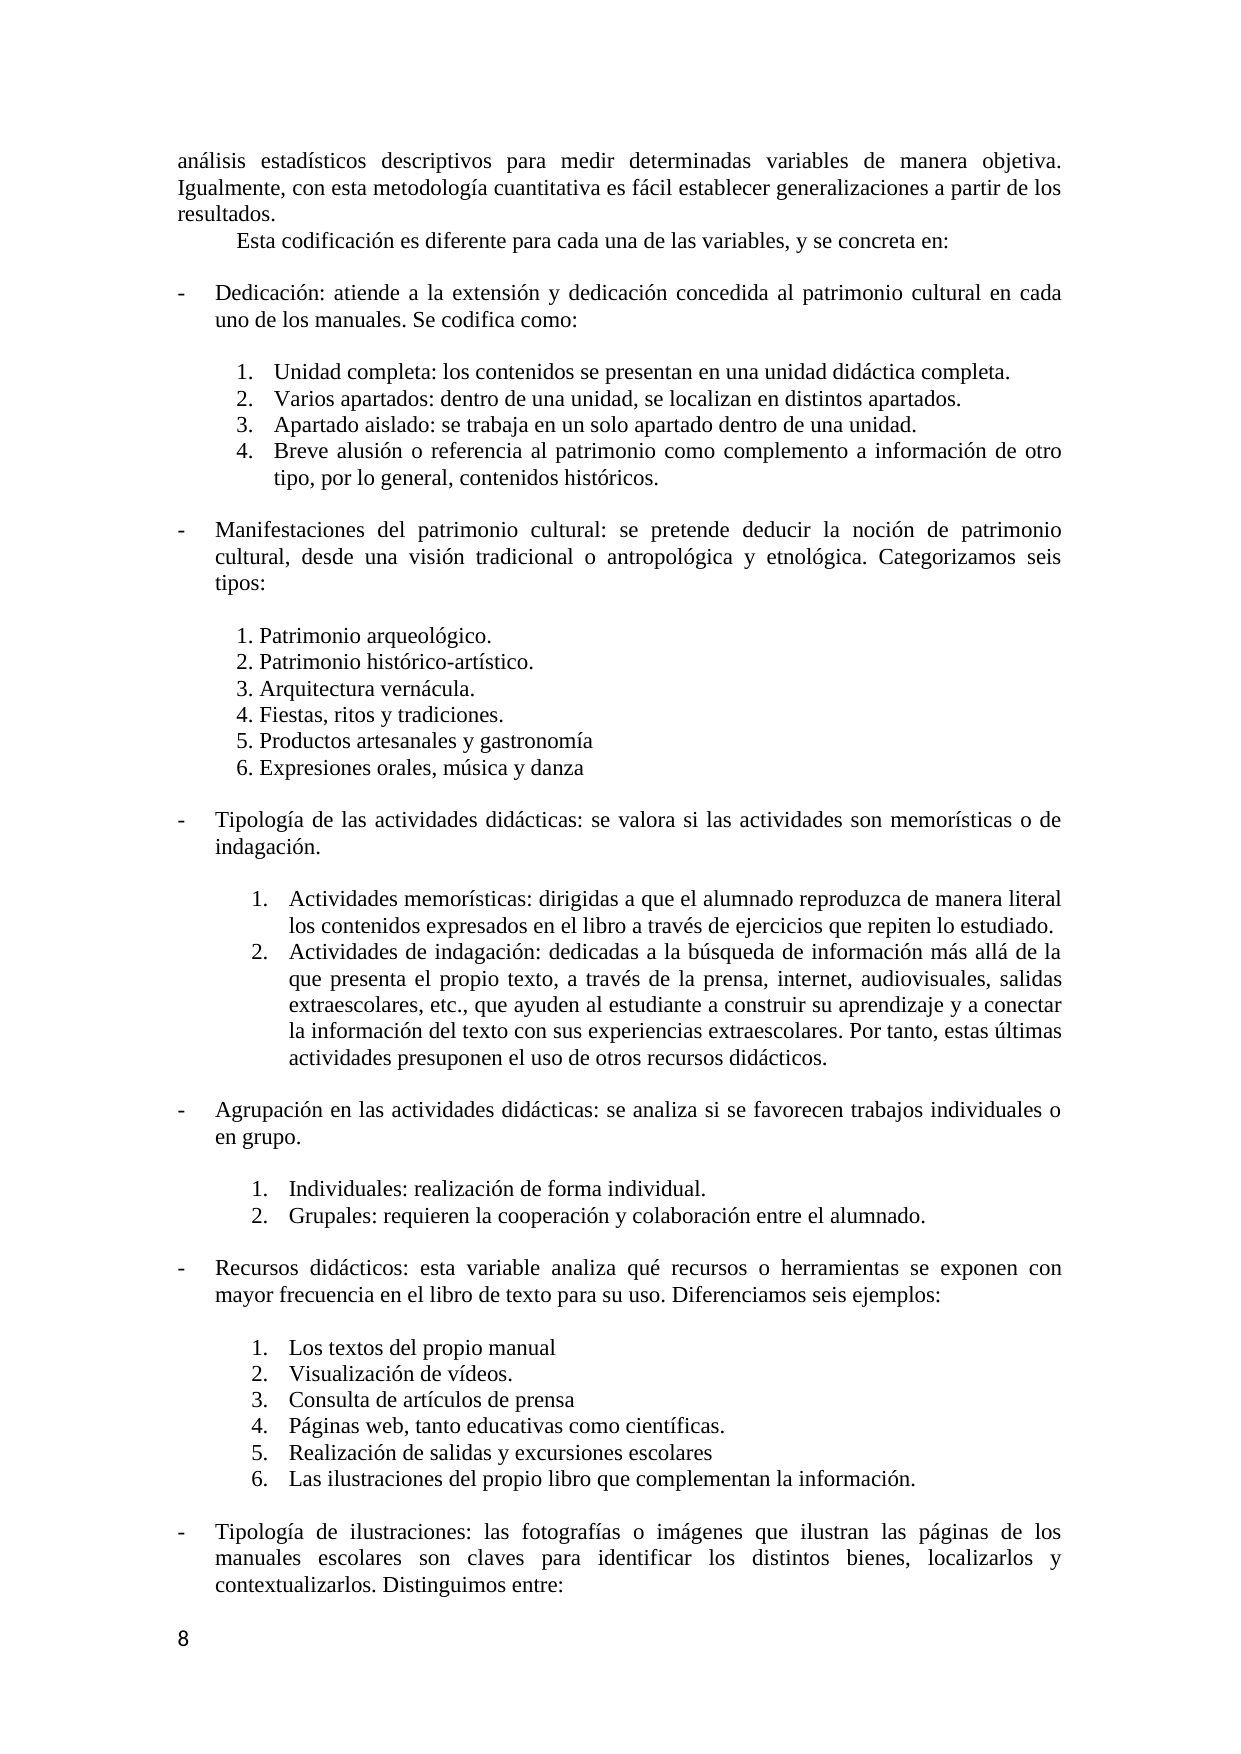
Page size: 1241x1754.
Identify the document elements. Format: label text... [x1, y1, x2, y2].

text 4. Fiestas, ritos y tradiciones. [177, 701, 1063, 727]
list Grupales: requieren la cooperación y colaboración entre el alumnado. [251, 1202, 1063, 1228]
list Actividades memorísticas: dirigidas a que el alumnado reproduzca de manera literal los contenidos expresados en el libro a través de ejercicios que repiten lo estudiado. [251, 886, 1063, 938]
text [177, 148, 1063, 227]
list Las ilustraciones del propio libro que complementan la información. [251, 1465, 1063, 1492]
text 6. Expresiones orales, música y danza [177, 754, 1063, 780]
text 3. Arquitectura vernácula. [177, 675, 1063, 701]
text 2. Patrimonio histórico-artístico. [177, 648, 1063, 675]
list Apartado aislado: se trabaja en un solo apartado dentro de una unidad. [236, 411, 1063, 437]
text 5. Productos artesanales y gastronomía [177, 727, 1063, 754]
list Breve alusión o referencia al patrimonio como complemento a información de otro tipo, por lo general, contenidos históricos. [236, 437, 1063, 490]
list Tipología de las actividades didácticas: se valora si las actividades son memorísticas o de indagación. [177, 806, 1063, 859]
list Actividades de indagación: dedicadas a la búsqueda de información más allá de la que presenta el propio texto, a través de la prensa, internet, audiovisuales, salidas extraescolares, etc., que ayuden al estudiante a construir su aprendizaje y a conectar la información del texto con sus experiencias extraescolares. Por tanto, estas últimas actividades presuponen el uso de otros recursos didácticos. [251, 938, 1063, 1070]
list Manifestaciones del patrimonio cultural: se pretende deducir la noción de patrimonio cultural, desde una visión tradicional o antropológica y etnológica. Categorizamos seis tipos: [177, 517, 1063, 596]
list Agrupación en las actividades didácticas: se analiza si se favorecen trabajos individuales o en grupo. [177, 1096, 1063, 1149]
list Páginas web, tanto educativas como científicas. [251, 1413, 1063, 1439]
list Realización de salidas y excursiones escolares [251, 1439, 1063, 1465]
list Consulta de artículos de prensa [251, 1386, 1063, 1413]
text 1. Patrimonio arqueológico. [177, 622, 1063, 648]
text Esta codificación es diferente para cada una de las variables, y se concreta en: [177, 227, 1063, 253]
list Tipología de ilustraciones: las fotografías o imágenes que ilustran las páginas de los manuales escolares son claves para identificar los distintos bienes, localizarlos y contextualizarlos. Distinguimos entre: [177, 1518, 1063, 1597]
list Los textos del propio manual [251, 1333, 1063, 1360]
list Varios apartados: dentro de una unidad, se localizan en distintos apartados. [236, 385, 1063, 411]
list Unidad completa: los contenidos se presentan en una unidad didáctica completa. [236, 358, 1063, 385]
list Recursos didácticos: esta variable analiza qué recursos o herramientas se exponen con mayor frecuencia en el libro de texto para su uso. Diferenciamos seis ejemplos: [177, 1254, 1063, 1307]
list Visualización de vídeos. [251, 1360, 1063, 1386]
list Dedicación: atiende a la extensión y dedicación concedida al patrimonio cultural en cada uno de los manuales. Se codifica como: [177, 279, 1063, 332]
list Individuales: realización de forma individual. [251, 1175, 1063, 1202]
